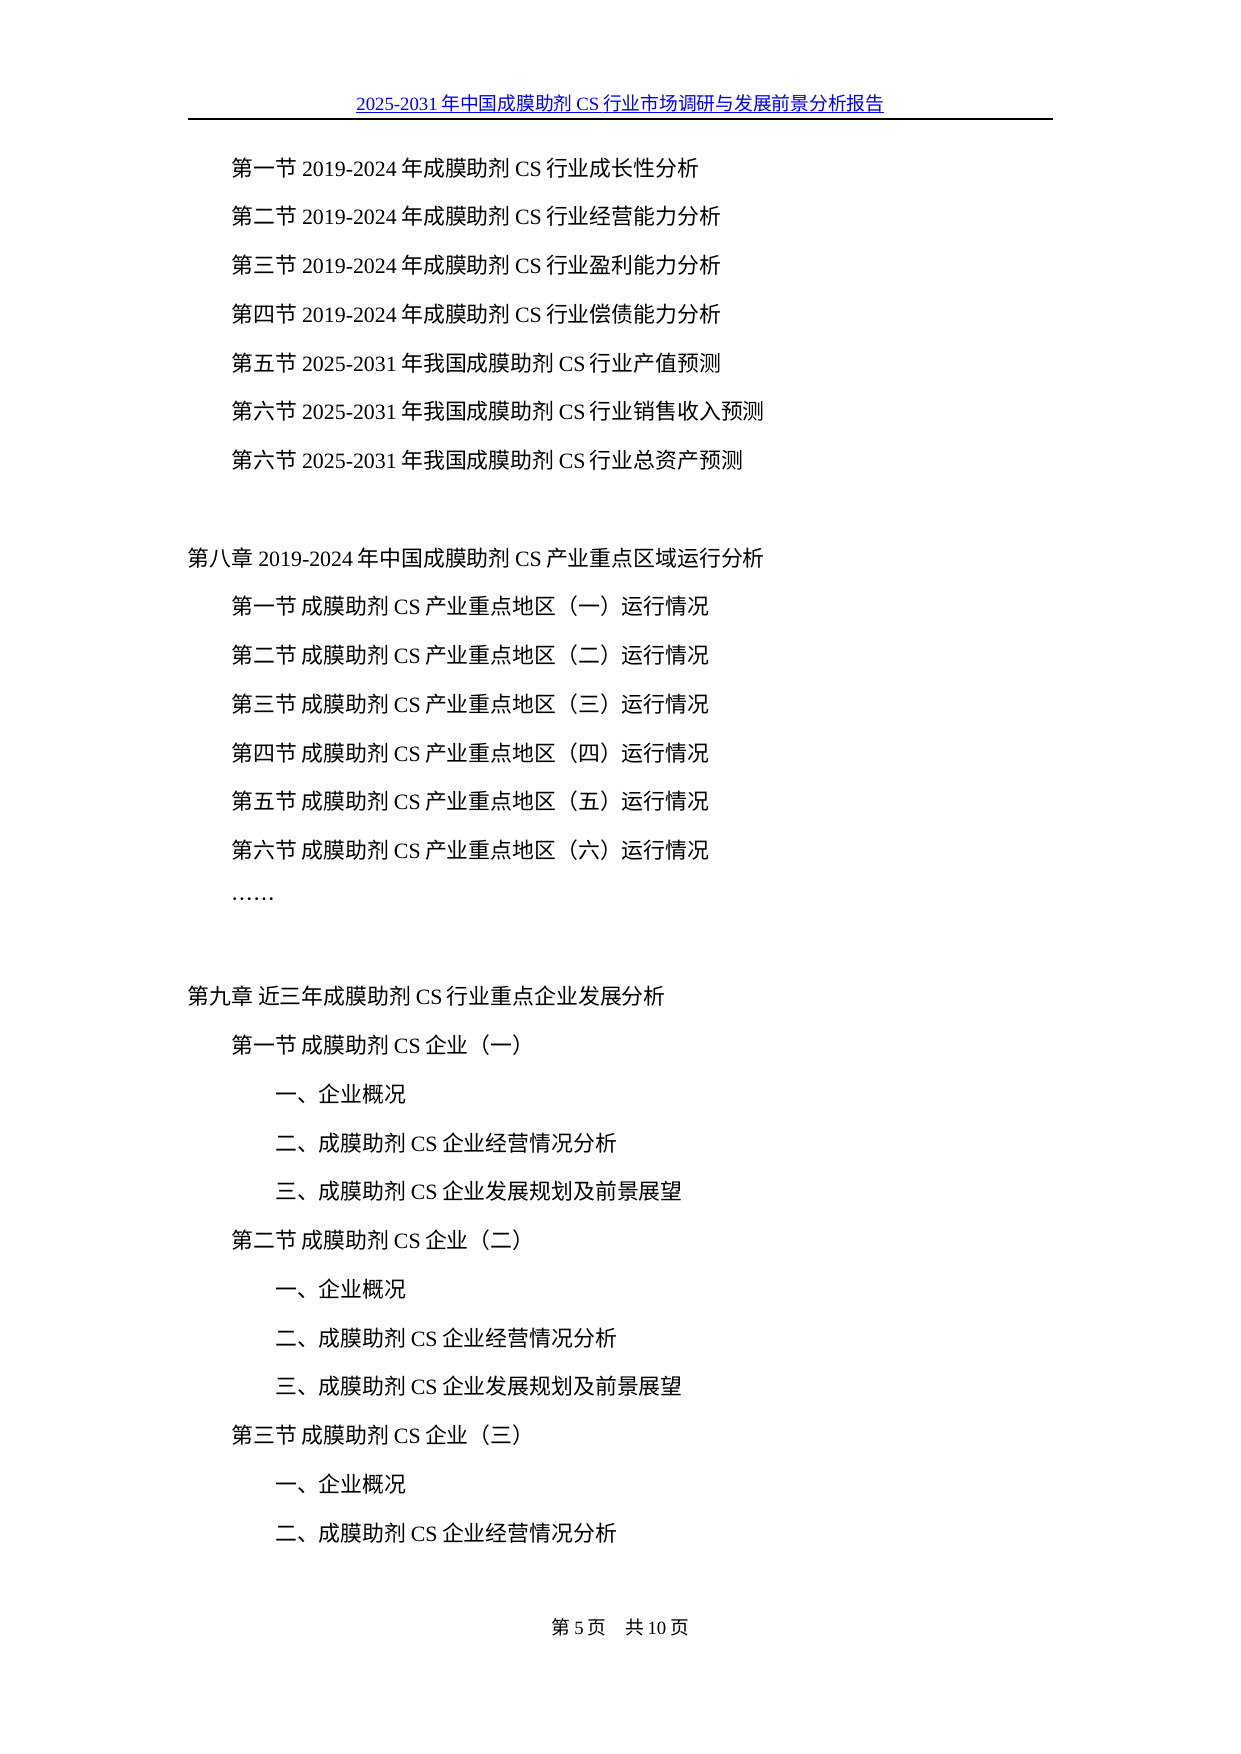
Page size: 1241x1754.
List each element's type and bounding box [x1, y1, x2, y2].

text [187, 150, 1053, 1548]
